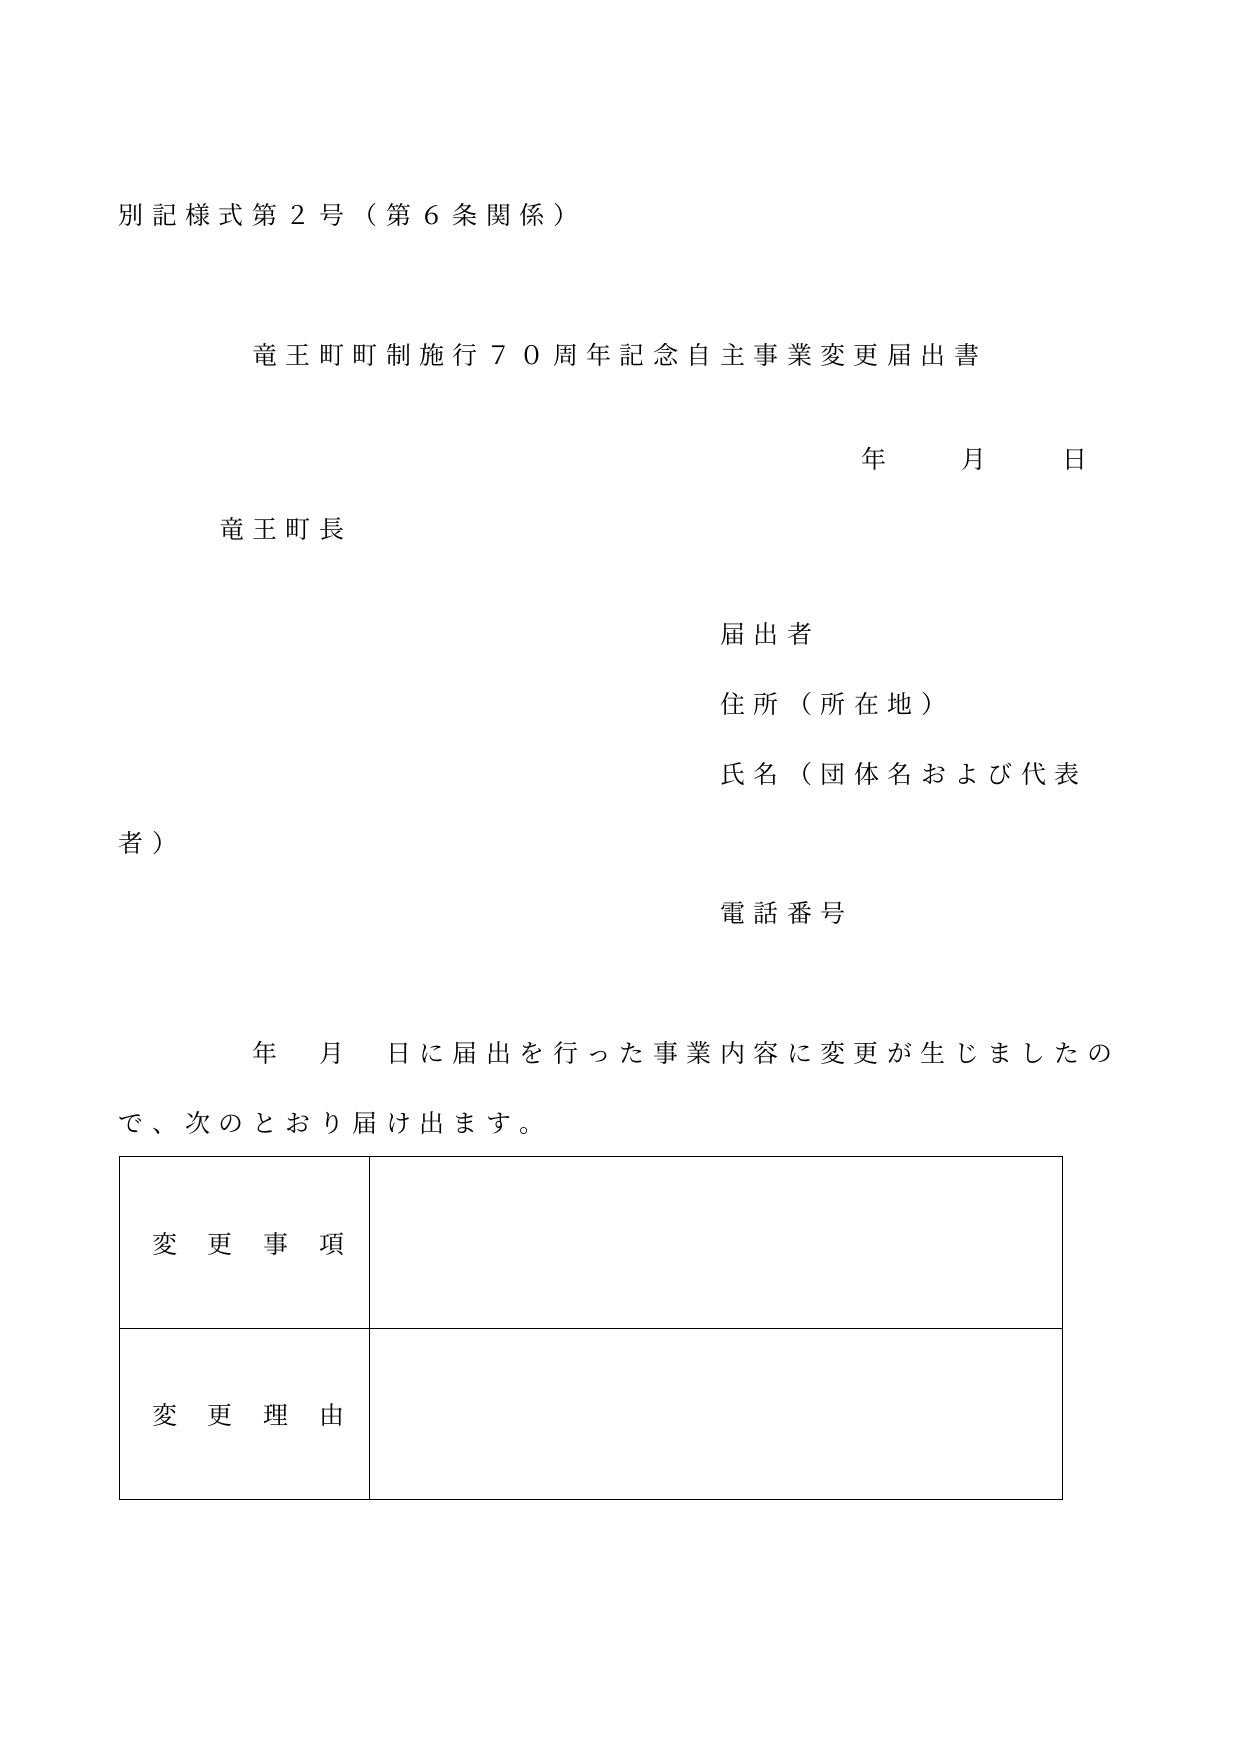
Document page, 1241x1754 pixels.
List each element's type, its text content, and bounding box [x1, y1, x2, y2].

text 届出者 [118, 598, 1122, 668]
text 竜王町町制施行７０周年記念自主事業変更届出書 [118, 319, 1122, 388]
table_header [370, 1157, 1062, 1327]
text 住所（所在地） [118, 668, 1122, 737]
table_cell [370, 1329, 1062, 1499]
text 年 月 日 [118, 423, 1096, 493]
text 氏名（団体名および代表者） [118, 737, 1122, 877]
text 竜王町長 [118, 493, 1122, 563]
text 別記様式第２号（第６条関係） [118, 179, 1122, 249]
table_header 変更事項 [120, 1157, 369, 1327]
table_cell 変更理由 [120, 1329, 369, 1499]
text 年 月 日に届出を行った事業内容に変更が生じましたので、次のとおり届け出ます。 [118, 1017, 1122, 1156]
text 電話番号 [118, 877, 1122, 982]
